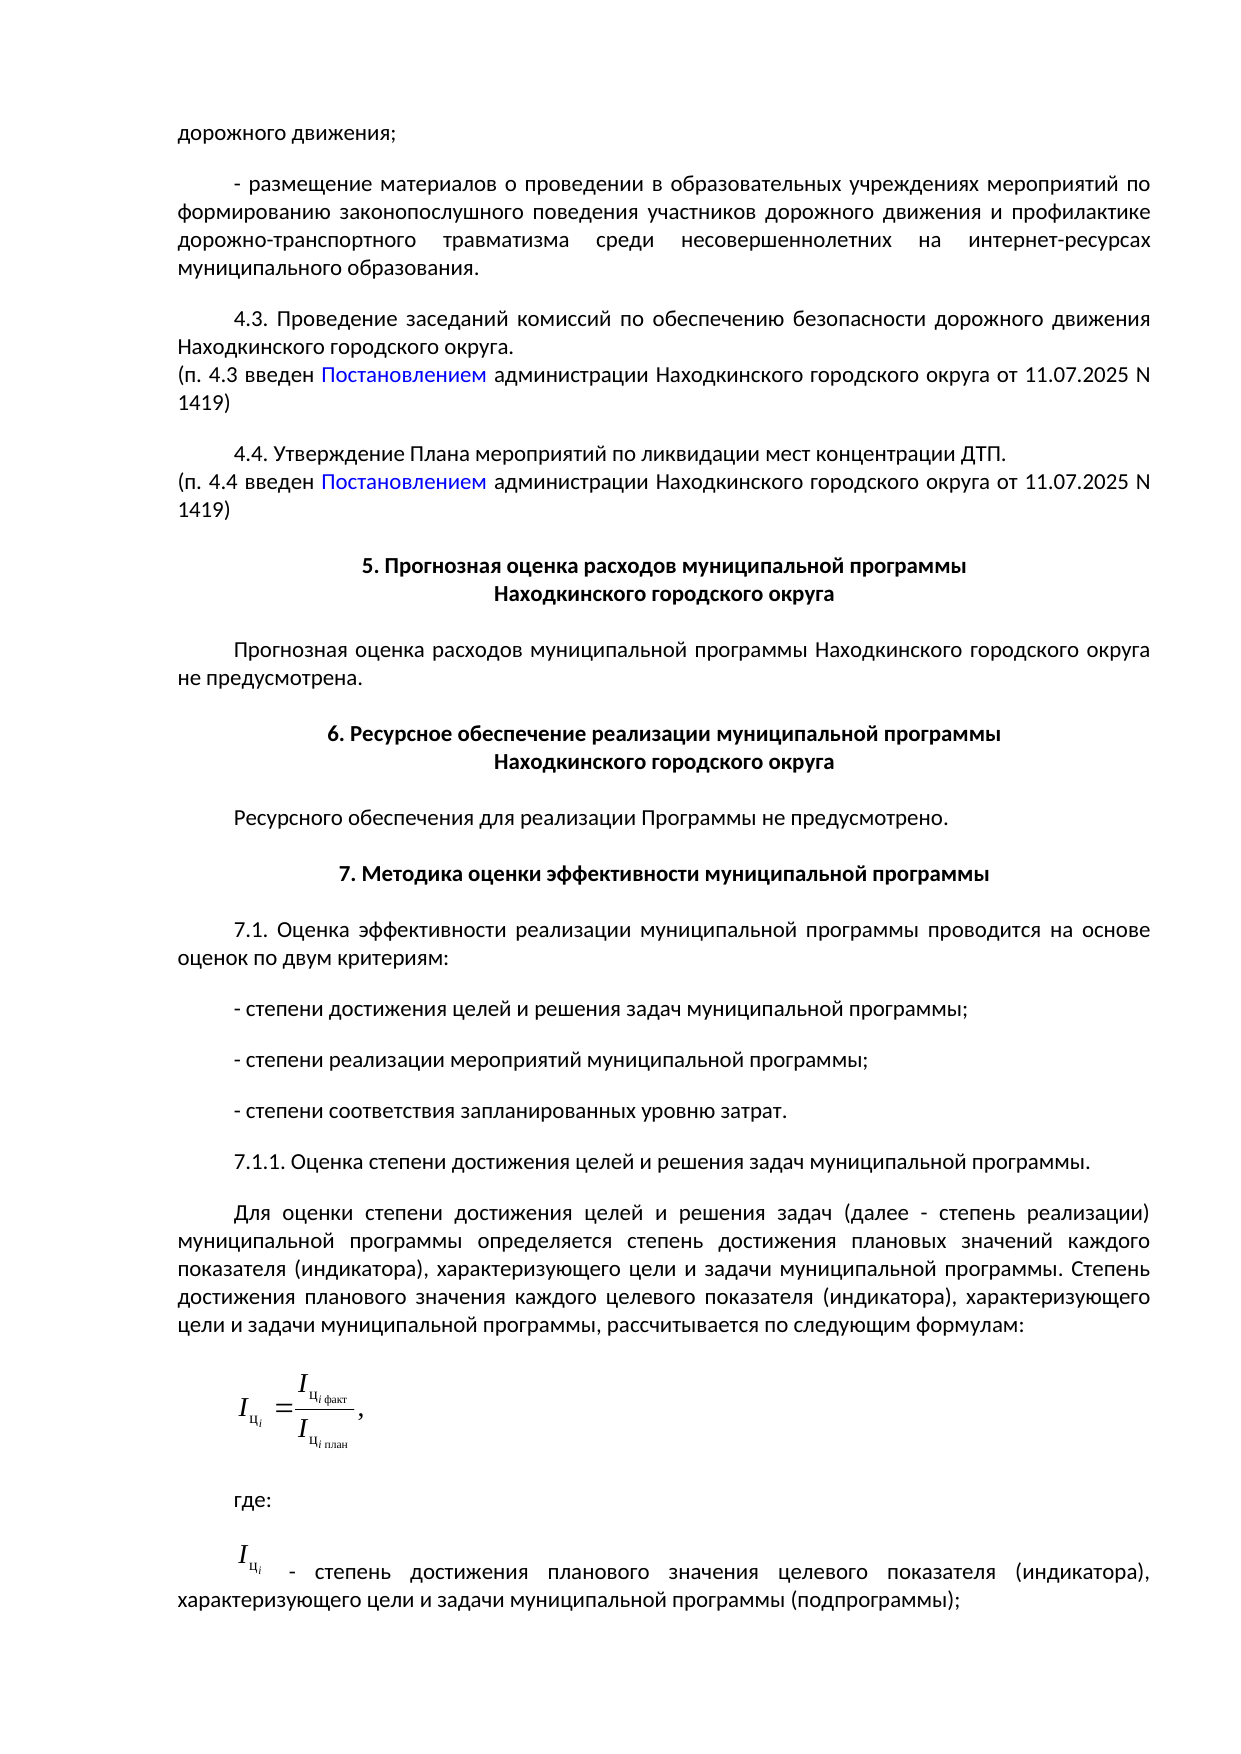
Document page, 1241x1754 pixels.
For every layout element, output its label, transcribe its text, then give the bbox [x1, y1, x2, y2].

title 5. Прогнозная оценка расходов муниципальной программы [177, 551, 1152, 579]
text - степень достижения планового значения целевого показателя (индикатора), характеризующего цели и задачи муниципальной программы (подпрограммы); [177, 1536, 1152, 1613]
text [177, 118, 1152, 146]
text Ресурсного обеспечения для реализации Программы не предусмотрено. [177, 803, 1152, 831]
title Находкинского городского округа [177, 579, 1152, 607]
text 4.3. Проведение заседаний комиссий по обеспечению безопасности дорожного движения Находкинского городского округа. [177, 304, 1152, 360]
text (п. 4.4 введен Постановлением администрации Находкинского городского округа от 11.07.2025 N 1419) [177, 467, 1152, 523]
text 4.4. Утверждение Плана мероприятий по ликвидации мест концентрации ДТП. [177, 439, 1152, 467]
title 7. Методика оценки эффективности муниципальной программы [177, 859, 1152, 887]
title 6. Ресурсное обеспечение реализации муниципальной программы [177, 719, 1152, 747]
text где: [177, 1485, 1152, 1513]
text - степени реализации мероприятий муниципальной программы; [177, 1045, 1152, 1073]
text - степени соответствия запланированных уровню затрат. [177, 1096, 1152, 1124]
text 7.1. Оценка эффективности реализации муниципальной программы проводится на основе оценок по двум критериям: [177, 915, 1152, 971]
text 7.1.1. Оценка степени достижения целей и решения задач муниципальной программы. [177, 1147, 1152, 1175]
text (п. 4.3 введен Постановлением администрации Находкинского городского округа от 11.07.2025 N 1419) [177, 360, 1152, 416]
text - размещение материалов о проведении в образовательных учреждениях мероприятий по формированию законопослушного поведения участников дорожного движения и профилактике дорожно-транспортного травматизма среди несовершеннолетних на интернет-ресурсах муниципального образования. [177, 169, 1152, 281]
text - степени достижения целей и решения задач муниципальной программы; [177, 994, 1152, 1022]
title Находкинского городского округа [177, 747, 1152, 775]
text Прогнозная оценка расходов муниципальной программы Находкинского городского округа не предусмотрена. [177, 635, 1152, 691]
text Для оценки степени достижения целей и решения задач (далее - степень реализации) муниципальной программы определяется степень достижения плановых значений каждого показателя (индикатора), характеризующего цели и задачи муниципальной программы. Степень достижения планового значения каждого целевого показателя (индикатора), характеризующего цели и задачи муниципальной программы, рассчитывается по следующим формулам: [177, 1198, 1152, 1338]
